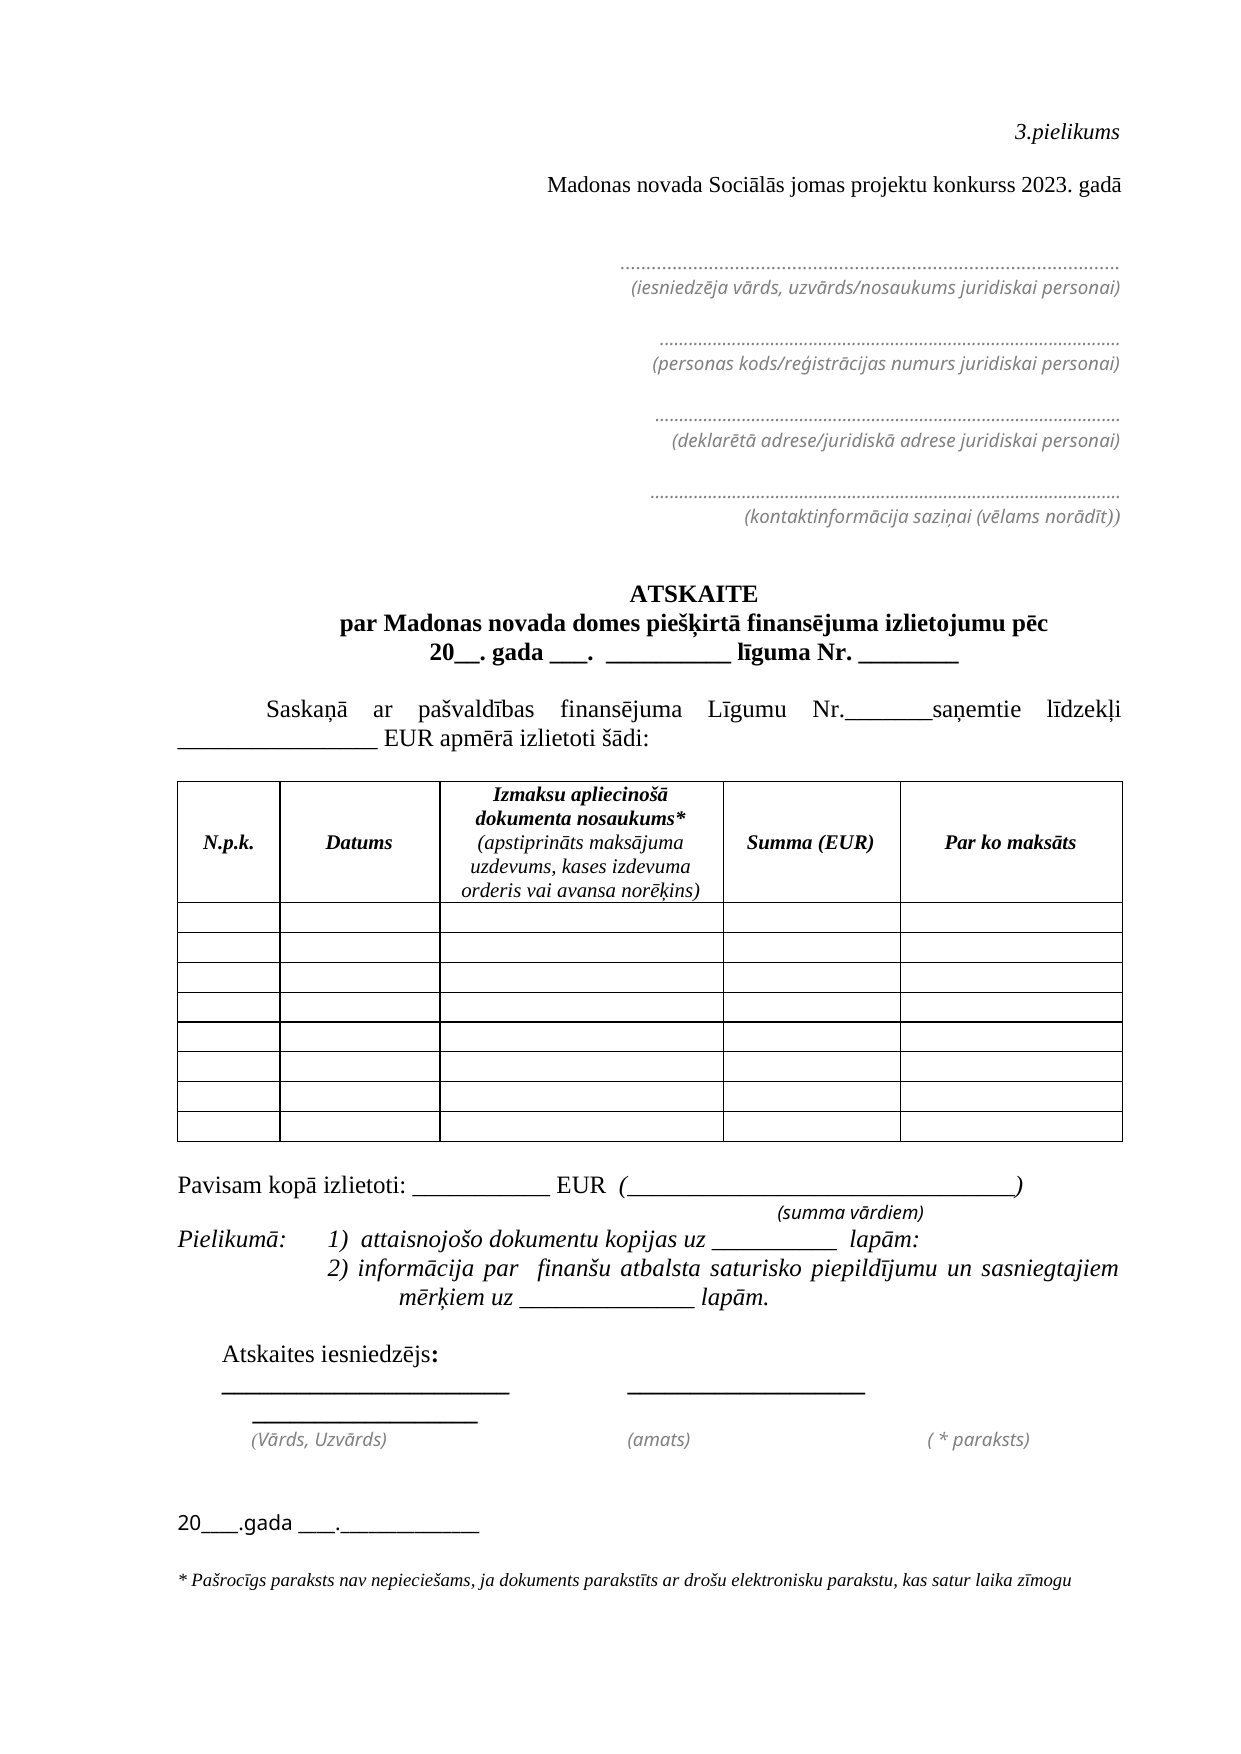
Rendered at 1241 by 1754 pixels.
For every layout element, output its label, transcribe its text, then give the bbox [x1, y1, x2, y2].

text * Pašrocīgs paraksts nav nepieciešams, ja dokuments parakstīts ar drošu elektronisku parakstu, kas satur laika zīmogu [177, 1569, 1122, 1591]
table_header Datums [281, 782, 439, 902]
table_cell [901, 993, 1122, 1021]
table_cell [901, 933, 1122, 962]
table_cell [178, 1023, 279, 1051]
text Pielikumā: 1) attaisnojošo dokumentu kopijas uz __________ lapām: [177, 1224, 1122, 1253]
table_cell [724, 993, 900, 1021]
table_cell [441, 963, 723, 992]
table_cell [901, 1082, 1122, 1111]
text Saskaņā ar pašvaldības finansējuma Līgumu Nr._______saņemtie līdzekļi ________________ EUR apmērā izlietoti šādi: [177, 694, 1122, 752]
table_cell [724, 933, 900, 962]
text ................................................................................................ [177, 325, 1122, 351]
table_cell [441, 993, 723, 1021]
table_cell [441, 1112, 723, 1141]
table_cell [441, 1082, 723, 1111]
text 20____.gada ____._______________ [177, 1508, 1122, 1537]
table_cell [724, 1082, 900, 1111]
table_cell [441, 1052, 723, 1081]
table_cell [178, 993, 279, 1021]
text ATSKAITE [266, 579, 1122, 608]
text 3.pielikums [236, 118, 1122, 144]
table_cell [724, 1112, 900, 1141]
table_cell [441, 1023, 723, 1051]
text (iesniedzēja vārds, uzvārds/nosaukums juridiskai personai) [177, 274, 1122, 299]
table_cell [281, 1082, 439, 1111]
table_cell [724, 1023, 900, 1051]
table_header N.p.k. [178, 782, 279, 902]
table_cell [178, 1112, 279, 1141]
text (Vārds, Uzvārds) (amats) ( * paraksts) [177, 1426, 1122, 1451]
table_cell [281, 963, 439, 992]
text Madonas novada Sociālās jomas projektu konkurss 2023. gadā [236, 171, 1122, 197]
text Pavisam kopā izlietoti: ___________ EUR (_______________________________) [177, 1170, 1122, 1199]
table_cell [441, 933, 723, 962]
table_cell [281, 1112, 439, 1141]
text (summa vārdiem) [266, 1199, 1122, 1224]
table_cell [178, 1052, 279, 1081]
text (deklarētā adrese/juridiskā adrese juridiskai personai) [177, 427, 1122, 453]
table_cell [901, 963, 1122, 992]
table_cell [178, 903, 279, 932]
text Atskaites iesniedzējs: [177, 1339, 1122, 1368]
table_header Izmaksu apliecinošā dokumenta nosaukums* (apstiprināts maksājuma uzdevums, kases izdevuma orderis vai avansa norēķins) [441, 782, 723, 902]
table_cell [724, 963, 900, 992]
table_cell [441, 903, 723, 932]
table_header Par ko maksāts [901, 782, 1122, 902]
table_cell [901, 1112, 1122, 1141]
text _______________________ ___________________ __________________ [177, 1368, 1122, 1426]
text par Madonas novada domes piešķirtā finansējuma izlietojumu pēc [266, 608, 1122, 637]
table_cell [178, 963, 279, 992]
table_cell [901, 1023, 1122, 1051]
table_cell [281, 903, 439, 932]
table_cell [901, 1052, 1122, 1081]
table_cell [901, 903, 1122, 932]
table_cell [178, 1082, 279, 1111]
table_cell [281, 1023, 439, 1051]
text (personas kods/reģistrācijas numurs juridiskai personai) [177, 351, 1122, 376]
text .................................................................................................. [177, 478, 1122, 504]
text (kontaktinformācija saziņai (vēlams norādīt)) [177, 504, 1122, 529]
table_cell [281, 993, 439, 1021]
table_cell [724, 1052, 900, 1081]
table_cell [281, 933, 439, 962]
text 20__. gada ___. __________ līguma Nr. ________ [266, 637, 1122, 666]
text ................................................................................................. [177, 402, 1122, 427]
text 2) informācija par finanšu atbalsta saturisko piepildījumu un sasniegtajiem mērķiem uz ______________ lapām. [327, 1253, 1122, 1311]
text ................................................................................................ [177, 250, 1122, 274]
table_cell [281, 1052, 439, 1081]
table_cell [724, 903, 900, 932]
table_header Summa (EUR) [724, 782, 900, 902]
table_cell [178, 933, 279, 962]
